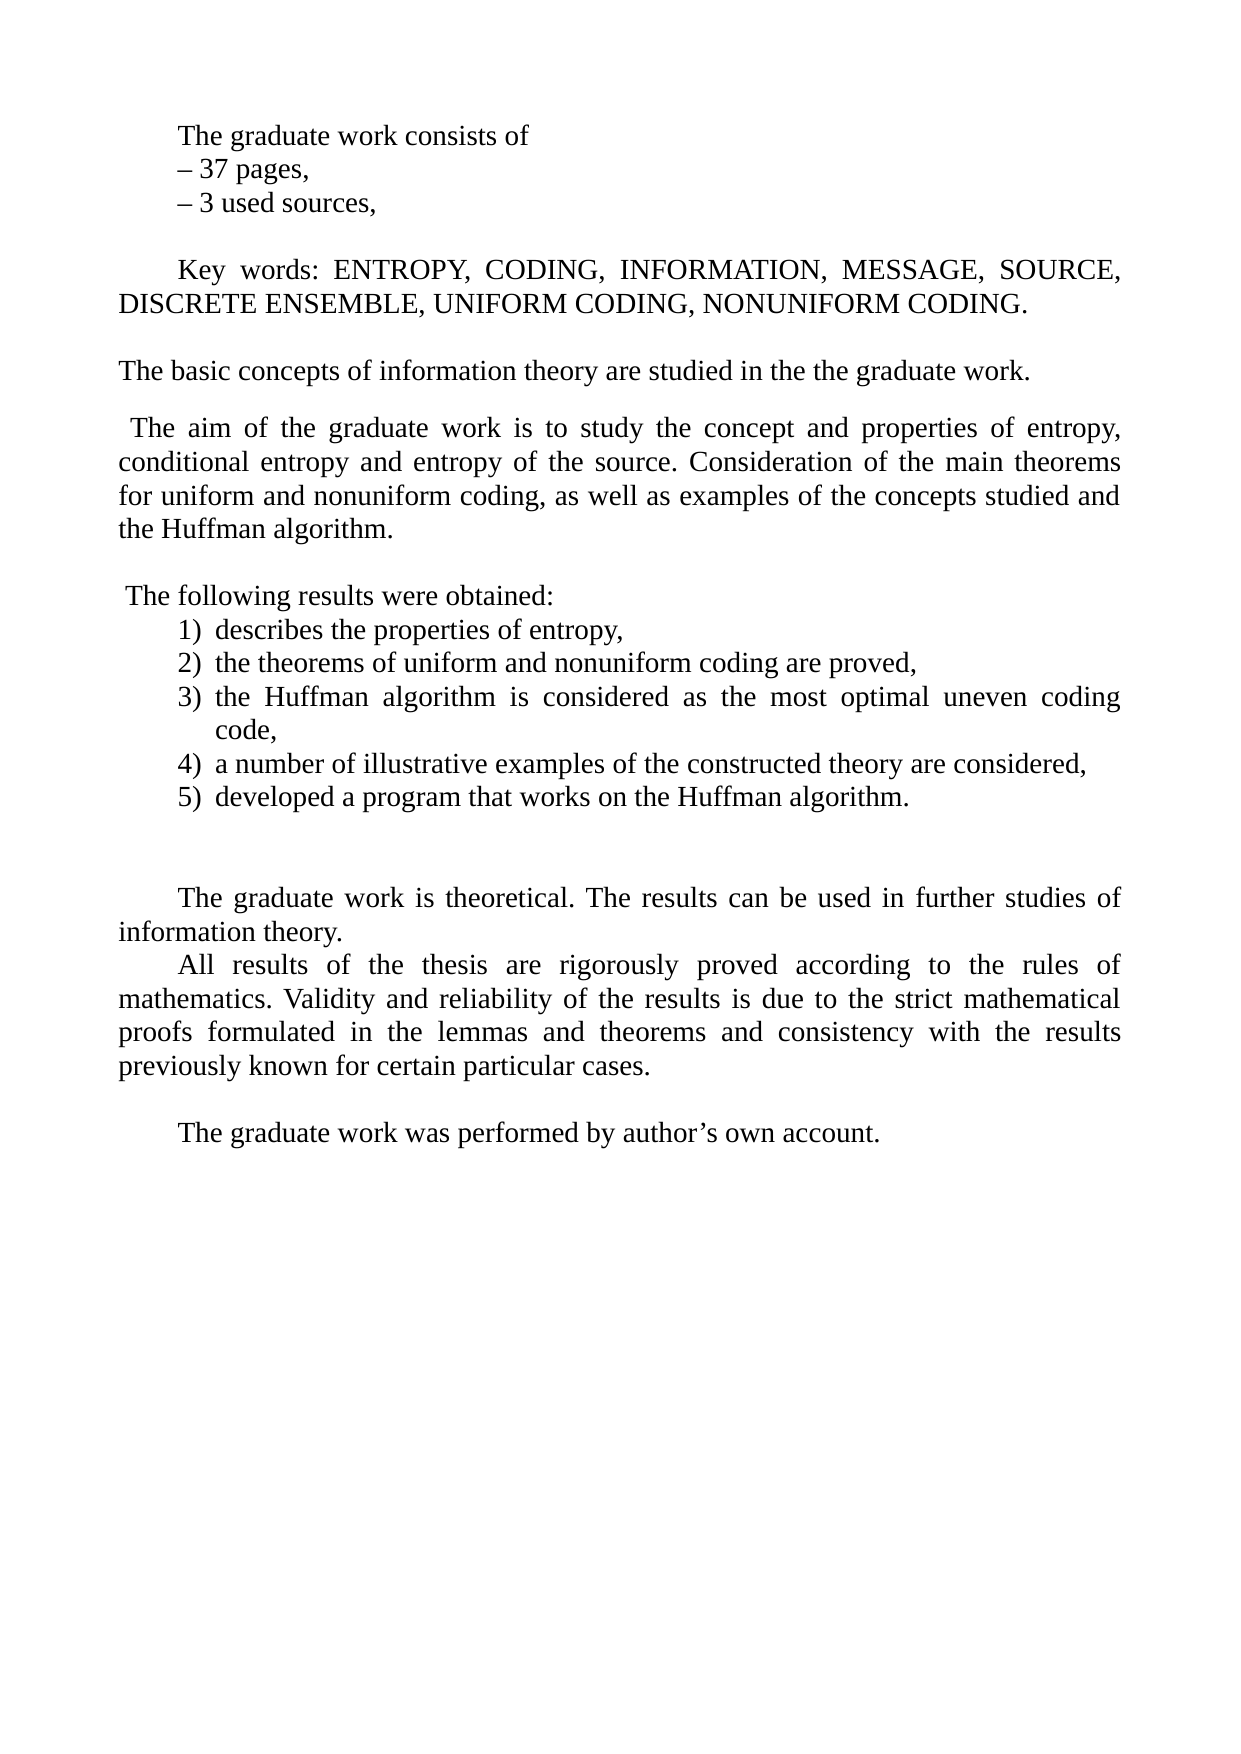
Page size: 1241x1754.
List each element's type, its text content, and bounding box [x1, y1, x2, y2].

text All results of the thesis are rigorously proved according to the rules of mathematics. Validity and reliability of the results is due to the strict mathematical proofs formulated in the lemmas and theorems and consistency with the results previously known for certain particular cases. [118, 947, 1122, 1081]
text The graduate work consists of [118, 118, 1122, 152]
text The following results were obtained: [118, 578, 1122, 612]
text The basic concepts of information theory are studied in the the graduate work. [118, 353, 1122, 386]
list describes the properties of entropy, [177, 612, 1122, 645]
text – 37 pages, [118, 152, 1122, 185]
text Key words: ENTROPY, CODING, INFORMATION, MESSAGE, SOURCE, DISCRETE ENSEMBLE, UNIFORM CODING, NONUNIFORM CODING. [118, 252, 1122, 319]
text The aim of the graduate work is to study the concept and properties of entropy, conditional entropy and entropy of the source. Consideration of the main theorems for uniform and nonuniform coding, as well as examples of the concepts studied and the Huffman algorithm. [118, 411, 1122, 545]
list developed a program that works on the Huffman algorithm. [177, 779, 1122, 813]
text The graduate work is theoretical. The results can be used in further studies of information theory. [118, 880, 1122, 947]
text The graduate work was performed by author’s own account. [118, 1115, 1122, 1148]
list a number of illustrative examples of the constructed theory are considered, [177, 746, 1122, 779]
list the theorems of uniform and nonuniform coding are proved, [177, 645, 1122, 679]
text – 3 used sources, [118, 185, 1122, 219]
list the Huffman algorithm is considered as the most optimal uneven coding code, [177, 679, 1122, 746]
